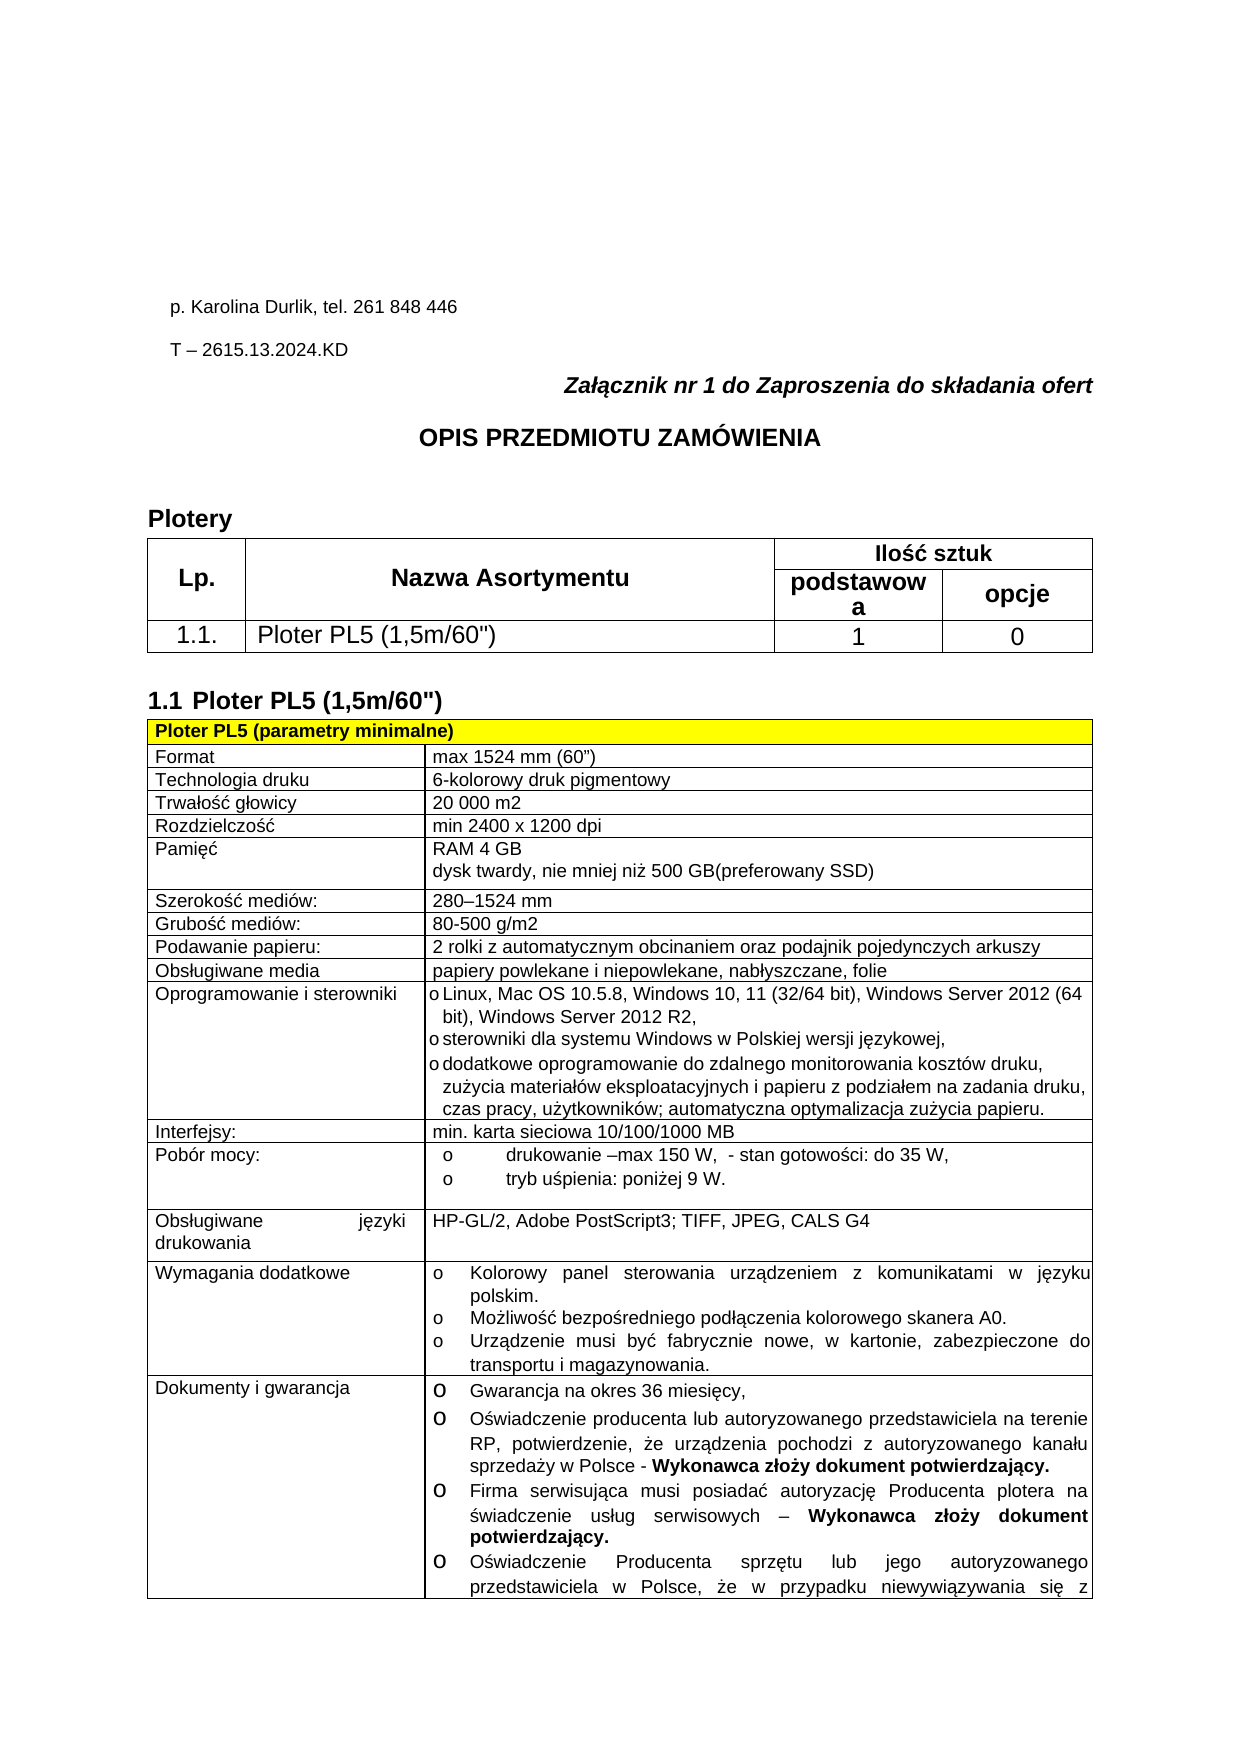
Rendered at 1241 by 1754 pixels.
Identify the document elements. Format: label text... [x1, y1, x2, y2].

table_cell 20 000 m2 [426, 791, 1092, 813]
table_cell min 2400 x 1200 dpi [426, 815, 1092, 837]
table_cell 80-500 g/m2 [426, 913, 1092, 935]
table_cell Linux, Mac OS 10.5.8, Windows 10, 11 (32/64 bit), Windows Server 2012 (64 bit), Windows Server 2012 R2, sterowniki dla systemu Windows w Polskiej wersji językowej, dodatkowe oprogramowanie do zdalnego monitorowania kosztów druku, zużycia materiałów eksploatacyjnych i papieru z podziałem na zadania druku, czas pracy, użytkowników; automatyczna optymalizacja zużycia papieru. [426, 982, 1092, 1119]
table_cell Trwałość głowicy [148, 791, 424, 813]
table_cell Obsługiwane języki drukowania [148, 1210, 424, 1261]
table_cell 2 rolki z automatycznym obcinaniem oraz podajnik pojedynczych arkuszy [426, 936, 1092, 958]
text Załącznik nr 1 do Zaproszenia do składania ofert [148, 372, 1092, 398]
table_cell HP-GL/2, Adobe PostScript3; TIFF, JPEG, CALS G4 [426, 1210, 1092, 1261]
table_cell min. karta sieciowa 10/100/1000 MB [426, 1120, 1092, 1142]
table_cell Grubość mediów: [148, 913, 424, 935]
table_cell drukowanie –max 150 W, - stan gotowości: do 35 W, tryb uśpienia: poniżej 9 W. [426, 1143, 1092, 1209]
table_cell Pamięć [148, 838, 424, 888]
table_cell max 1524 mm (60”) [426, 745, 1092, 767]
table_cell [426, 1376, 1092, 1598]
table_header Lp. [148, 539, 245, 620]
table_cell Format [148, 745, 424, 767]
table_cell Obsługiwane media [148, 959, 424, 981]
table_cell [148, 1376, 424, 1598]
table_cell Rozdzielczość [148, 815, 424, 837]
table_cell papiery powlekane i niepowlekane, nabłyszczane, folie [426, 959, 1092, 981]
text Plotery [148, 504, 1092, 533]
table_cell Pobór mocy: [148, 1143, 424, 1209]
list Ploter PL5 (1,5m/60") [148, 686, 1092, 714]
table_cell Szerokość mediów: [148, 890, 424, 912]
table_cell Kolorowy panel sterowania urządzeniem z komunikatami w języku polskim. Możliwość bezpośredniego podłączenia kolorowego skanera A0. Urządzenie musi być fabrycznie nowe, w kartonie, zabezpieczone do transportu i magazynowania. [426, 1262, 1092, 1375]
table_cell 1 [775, 621, 942, 652]
table_cell 6-kolorowy druk pigmentowy [426, 768, 1092, 790]
table_cell Ploter PL5 (1,5m/60") [246, 621, 774, 652]
table_cell opcje [943, 570, 1092, 620]
table_cell Oprogramowanie i sterowniki [148, 982, 424, 1119]
table_header Nazwa Asortymentu [246, 539, 774, 620]
table_cell Interfejsy: [148, 1120, 424, 1142]
table_cell Technologia druku [148, 768, 424, 790]
table_header Ilość sztuk [775, 539, 1092, 569]
table_cell podstawowa [775, 570, 942, 620]
table_cell Wymagania dodatkowe [148, 1262, 424, 1375]
table_cell Podawanie papieru: [148, 936, 424, 958]
table_cell 280–1524 mm [426, 890, 1092, 912]
table_cell 0 [943, 621, 1092, 652]
table_cell RAM 4 GB dysk twardy, nie mniej niż 500 GB(preferowany SSD) [426, 838, 1092, 888]
text OPIS PRZEDMIOTU ZAMÓWIENIA [148, 423, 1092, 452]
table_header Ploter PL5 (parametry minimalne) [148, 720, 1092, 744]
table_cell 1.1. [148, 621, 245, 652]
